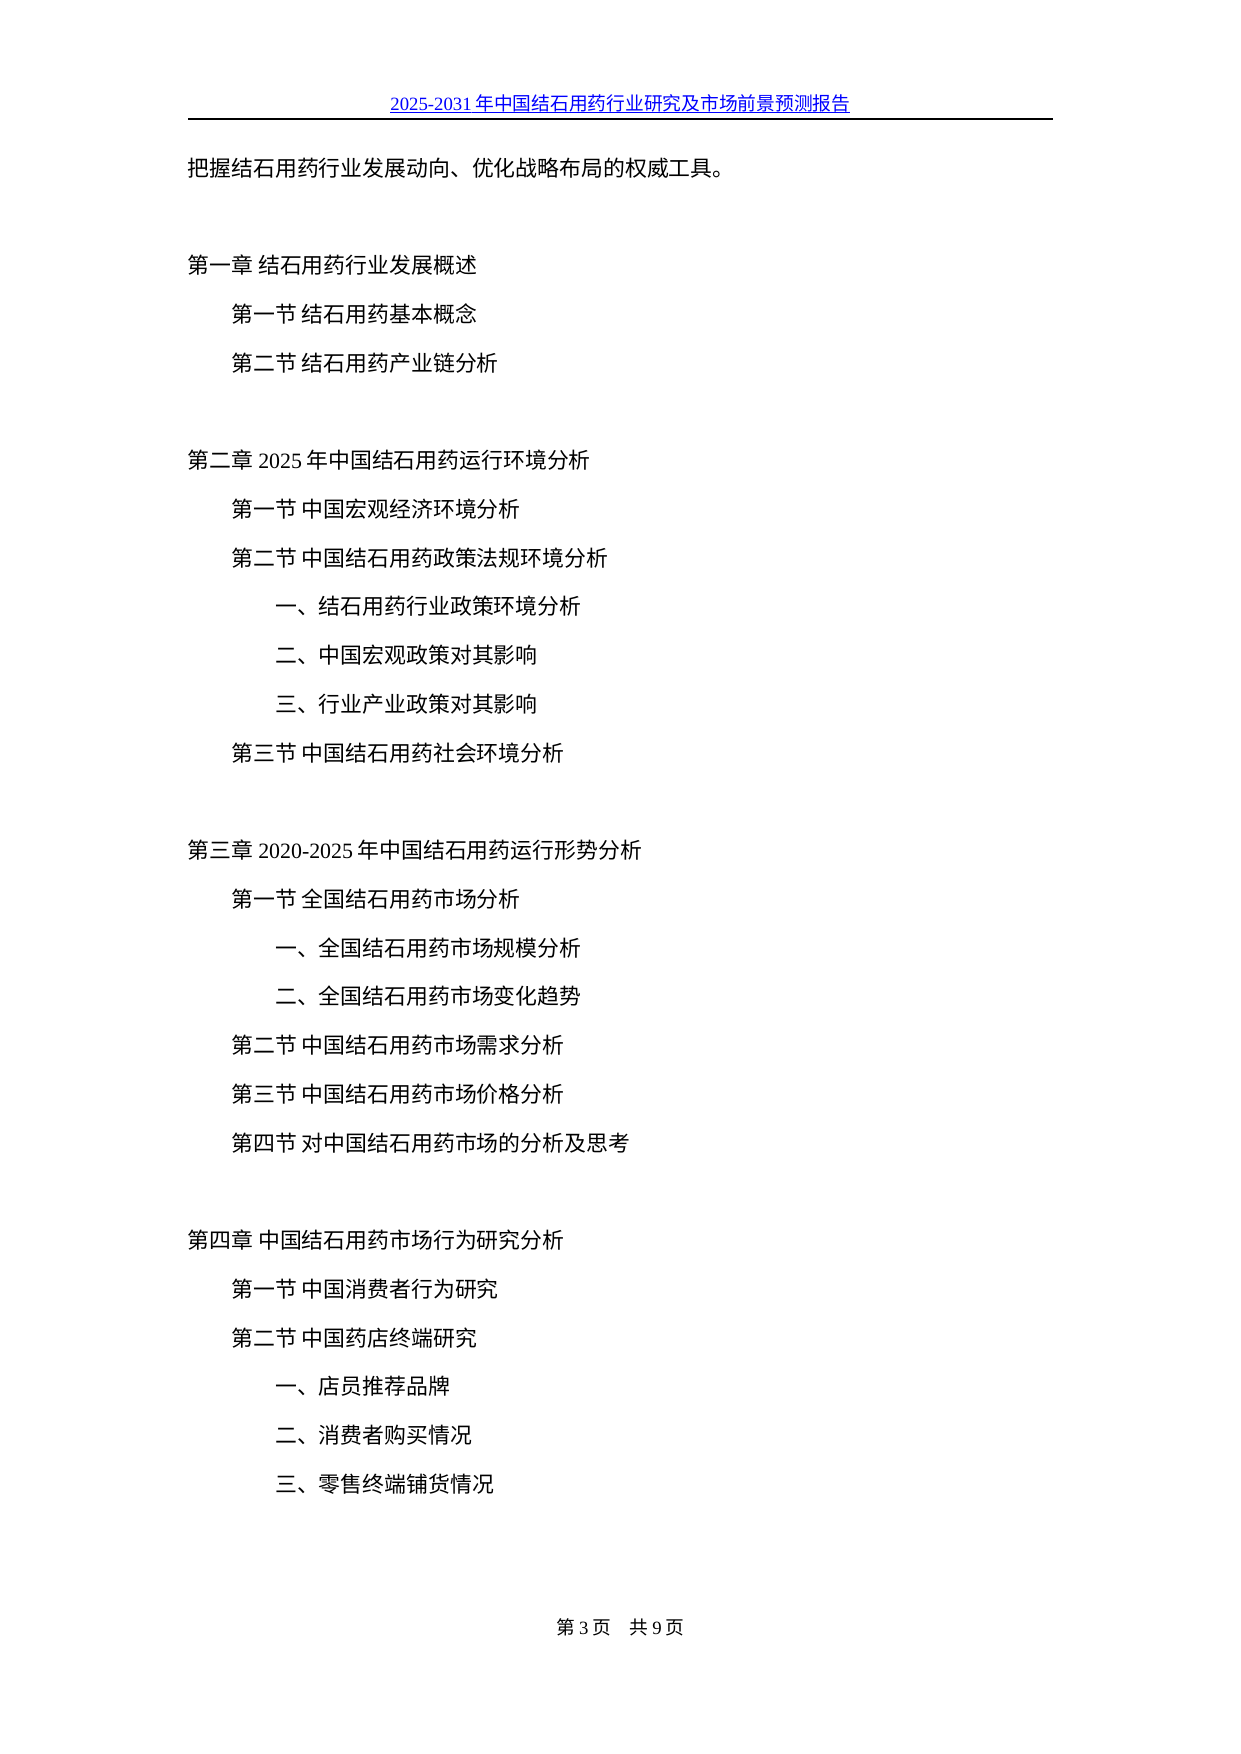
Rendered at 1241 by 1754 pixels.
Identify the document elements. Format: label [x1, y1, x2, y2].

text [187, 150, 1053, 1499]
